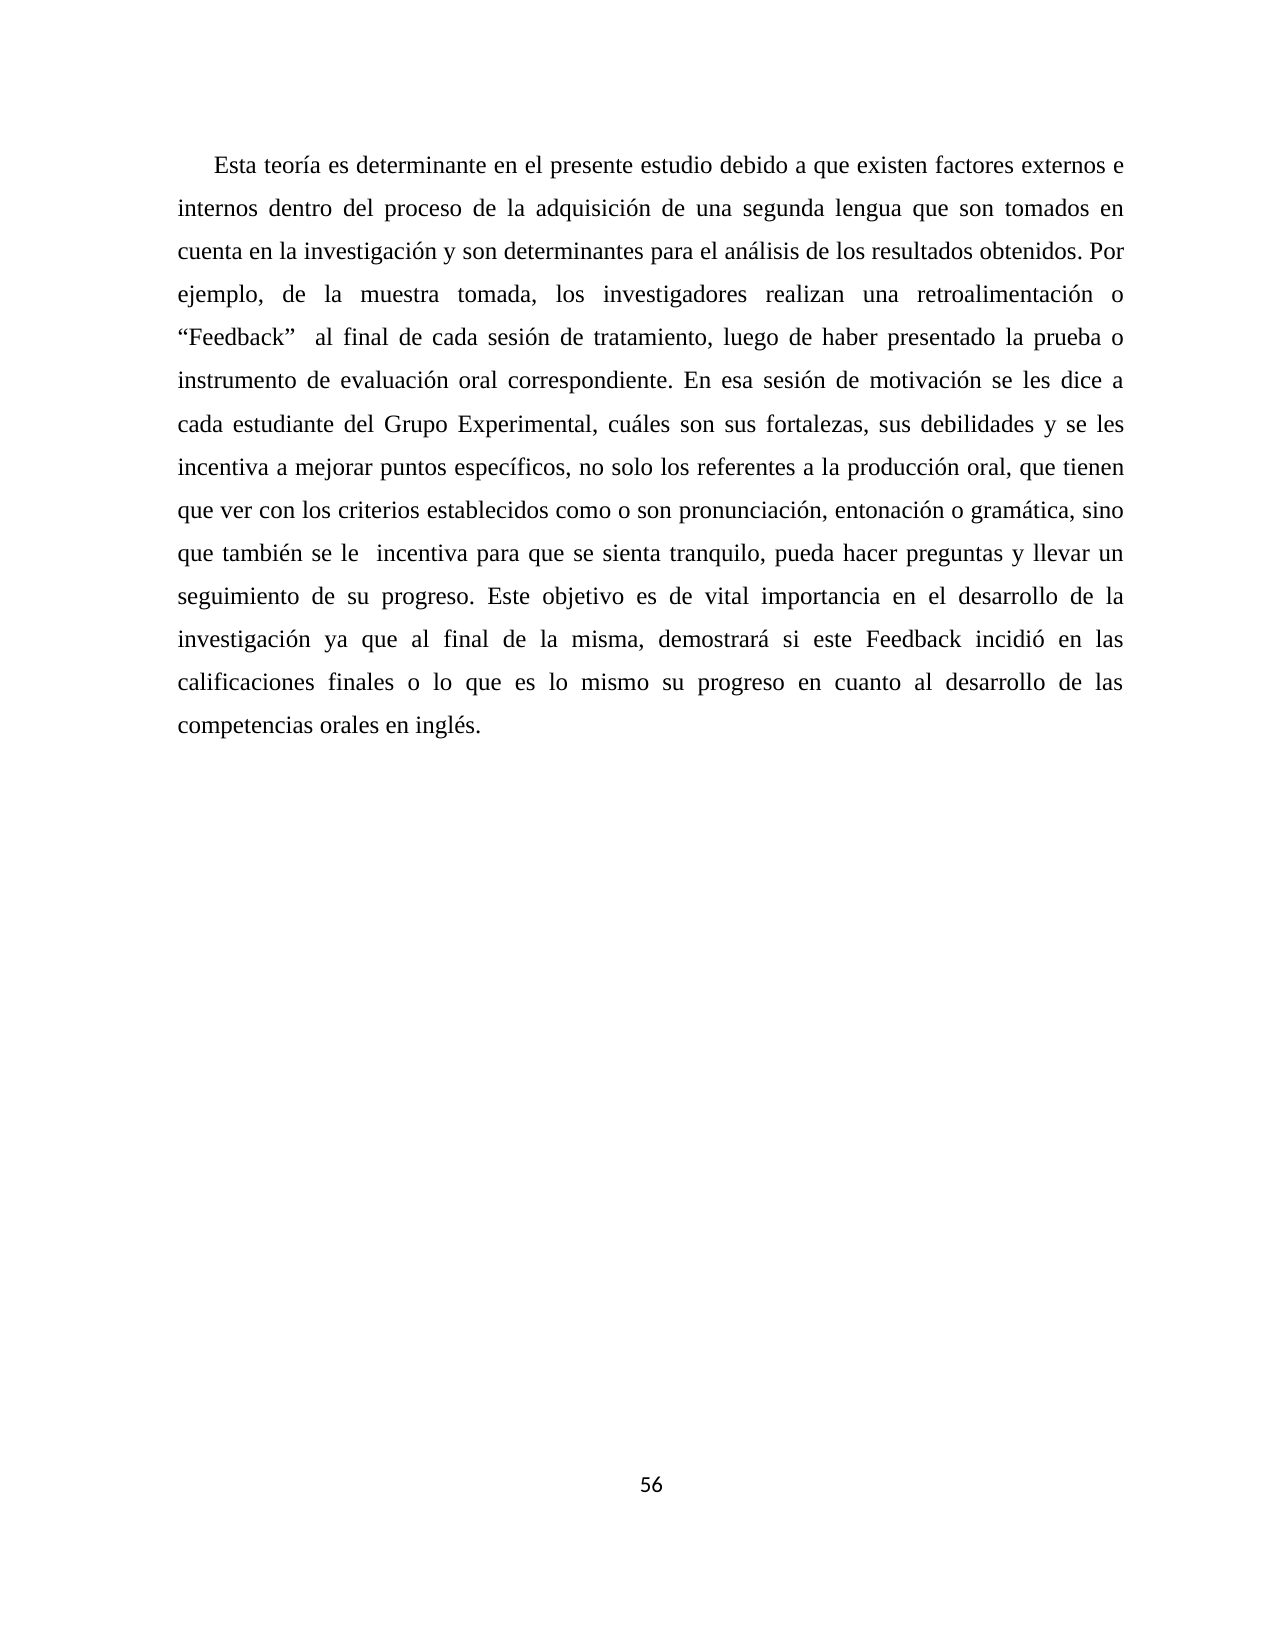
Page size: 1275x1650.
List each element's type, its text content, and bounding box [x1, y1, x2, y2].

text Esta teoría es determinante en el presente estudio debido a que existen factores externos e internos dentro del proceso de la adquisición de una segunda lengua que son tomados en cuenta en la investigación y son determinantes para el análisis de los resultados obtenidos. Por ejemplo, de la muestra tomada, los investigadores realizan una retroalimentación o “Feedback” al final de cada sesión de tratamiento, luego de haber presentado la prueba o instrumento de evaluación oral correspondiente. En esa sesión de motivación se les dice a cada estudiante del Grupo Experimental, cuáles son sus fortalezas, sus debilidades y se les incentiva a mejorar puntos específicos, no solo los referentes a la producción oral, que tienen que ver con los criterios establecidos como o son pronunciación, entonación o gramática, sino que también se le incentiva para que se sienta tranquilo, pueda hacer preguntas y llevar un seguimiento de su progreso. Este objetivo es de vital importancia en el desarrollo de la investigación ya que al final de la misma, demostrará si este Feedback incidió en las calificaciones finales o lo que es lo mismo su progreso en cuanto al desarrollo de las competencias orales en inglés. [177, 150, 1125, 739]
